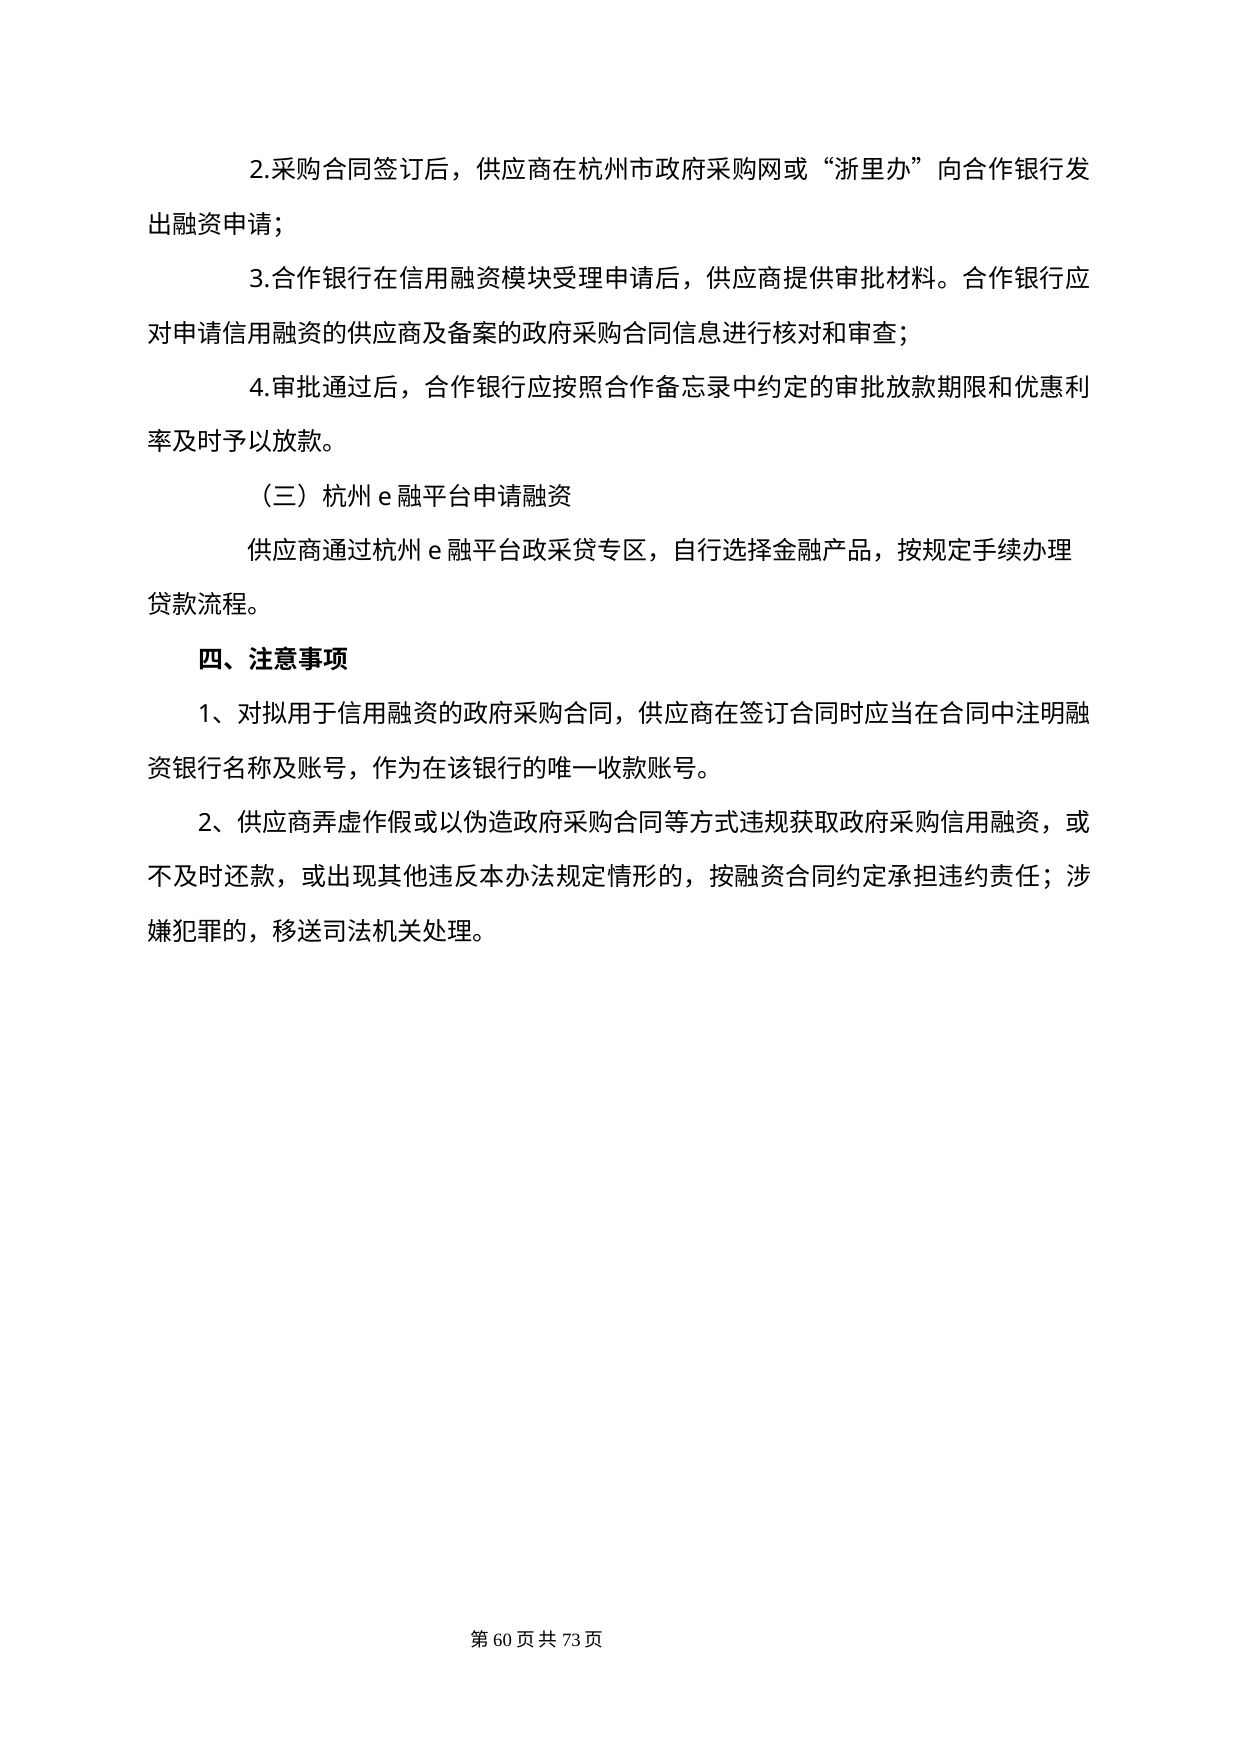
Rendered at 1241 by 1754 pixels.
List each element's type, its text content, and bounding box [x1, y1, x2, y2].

text 2、供应商弄虚作假或以伪造政府采购合同等方式违规获取政府采购信用融资，或不及时还款，或出现其他违反本办法规定情形的，按融资合同约定承担违约责任；涉嫌犯罪的，移送司法机关处理。 [148, 802, 1092, 947]
text 4.审批通过后，合作银行应按照合作备忘录中约定的审批放款期限和优惠利率及时予以放款。 [148, 367, 1092, 458]
text 四、注意事项 [148, 639, 1092, 676]
text 2.采购合同签订后，供应商在杭州市政府采购网或“浙里办”向合作银行发出融资申请； [148, 150, 1092, 241]
subtitle 供应商通过杭州e融平台政采贷专区，自行选择金融产品，按规定手续办理贷款流程。 [148, 531, 1092, 621]
text 3.合作银行在信用融资模块受理申请后，供应商提供审批材料。合作银行应对申请信用融资的供应商及备案的政府采购合同信息进行核对和审查； [148, 259, 1092, 349]
text 1、对拟用于信用融资的政府采购合同，供应商在签订合同时应当在合同中注明融资银行名称及账号，作为在该银行的唯一收款账号。 [148, 694, 1092, 784]
subtitle （三）杭州e融平台申请融资 [148, 476, 1092, 512]
